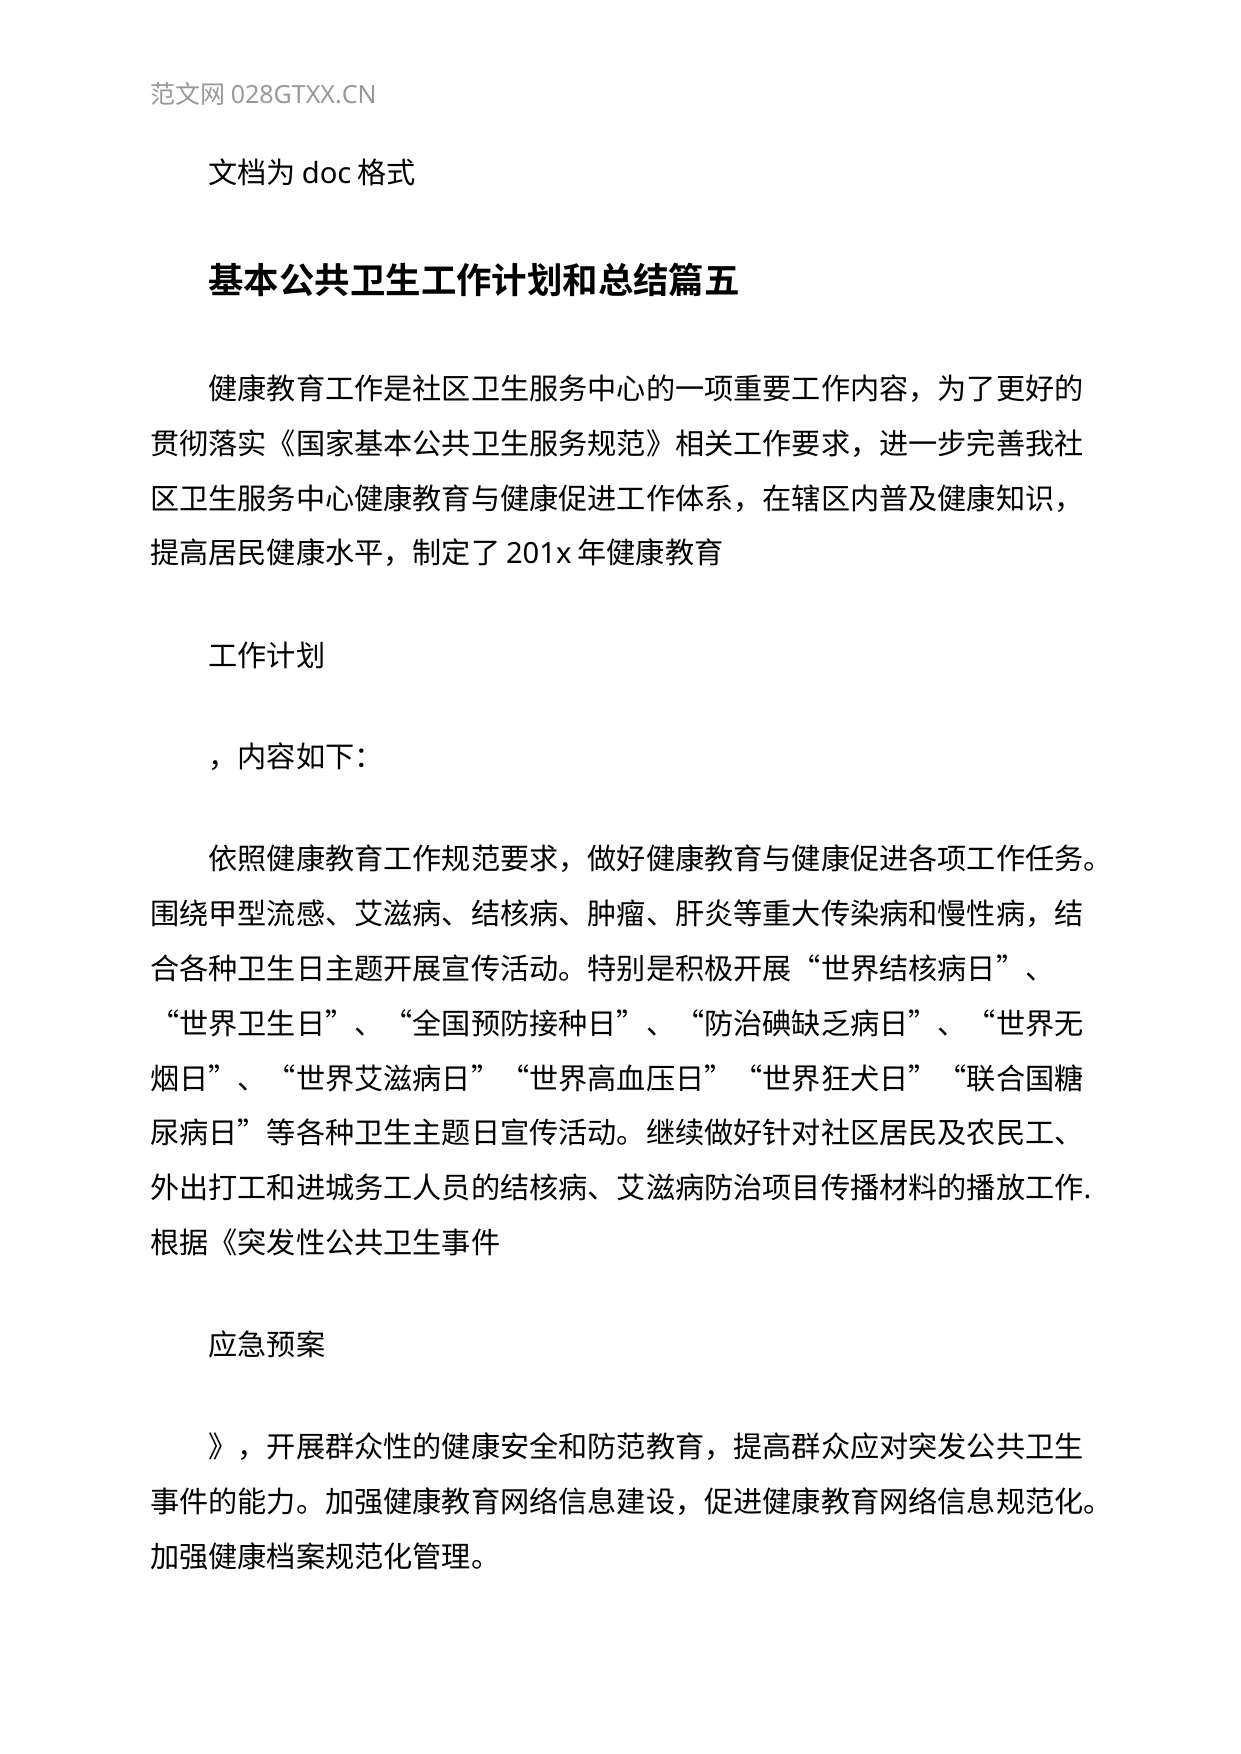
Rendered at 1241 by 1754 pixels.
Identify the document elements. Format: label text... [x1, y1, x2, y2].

text 文档为doc格式 [150, 150, 1090, 192]
text 应急预案 [150, 1322, 1090, 1364]
text ，内容如下： [150, 734, 1090, 776]
text 》，开展群众性的健康安全和防范教育，提高群众应对突发公共卫生事件的能力。加强健康教育网络信息建设，促进健康教育网络信息规范化。加强健康档案规范化管理。 [150, 1423, 1090, 1576]
text 工作计划 [150, 632, 1090, 674]
text 基本公共卫生工作计划和总结篇五 [150, 252, 1090, 303]
text 健康教育工作是社区卫生服务中心的一项重要工作内容，为了更好的贯彻落实《国家基本公共卫生服务规范》相关工作要求，进一步完善我社区卫生服务中心健康教育与健康促进工作体系，在辖区内普及健康知识，提高居民健康水平，制定了201x年健康教育 [150, 365, 1090, 572]
text 依照健康教育工作规范要求，做好健康教育与健康促进各项工作任务。围绕甲型流感、艾滋病、结核病、肿瘤、肝炎等重大传染病和慢性病，结合各种卫生日主题开展宣传活动。特别是积极开展“世界结核病日”、“世界卫生日”、“全国预防接种日”、“防治碘缺乏病日”、“世界无烟日”、“世界艾滋病日”“世界高血压日”“世界狂犬日”“联合国糖尿病日”等各种卫生主题日宣传活动。继续做好针对社区居民及农民工、外出打工和进城务工人员的结核病、艾滋病防治项目传播材料的播放工作.根据《突发性公共卫生事件 [150, 836, 1090, 1262]
